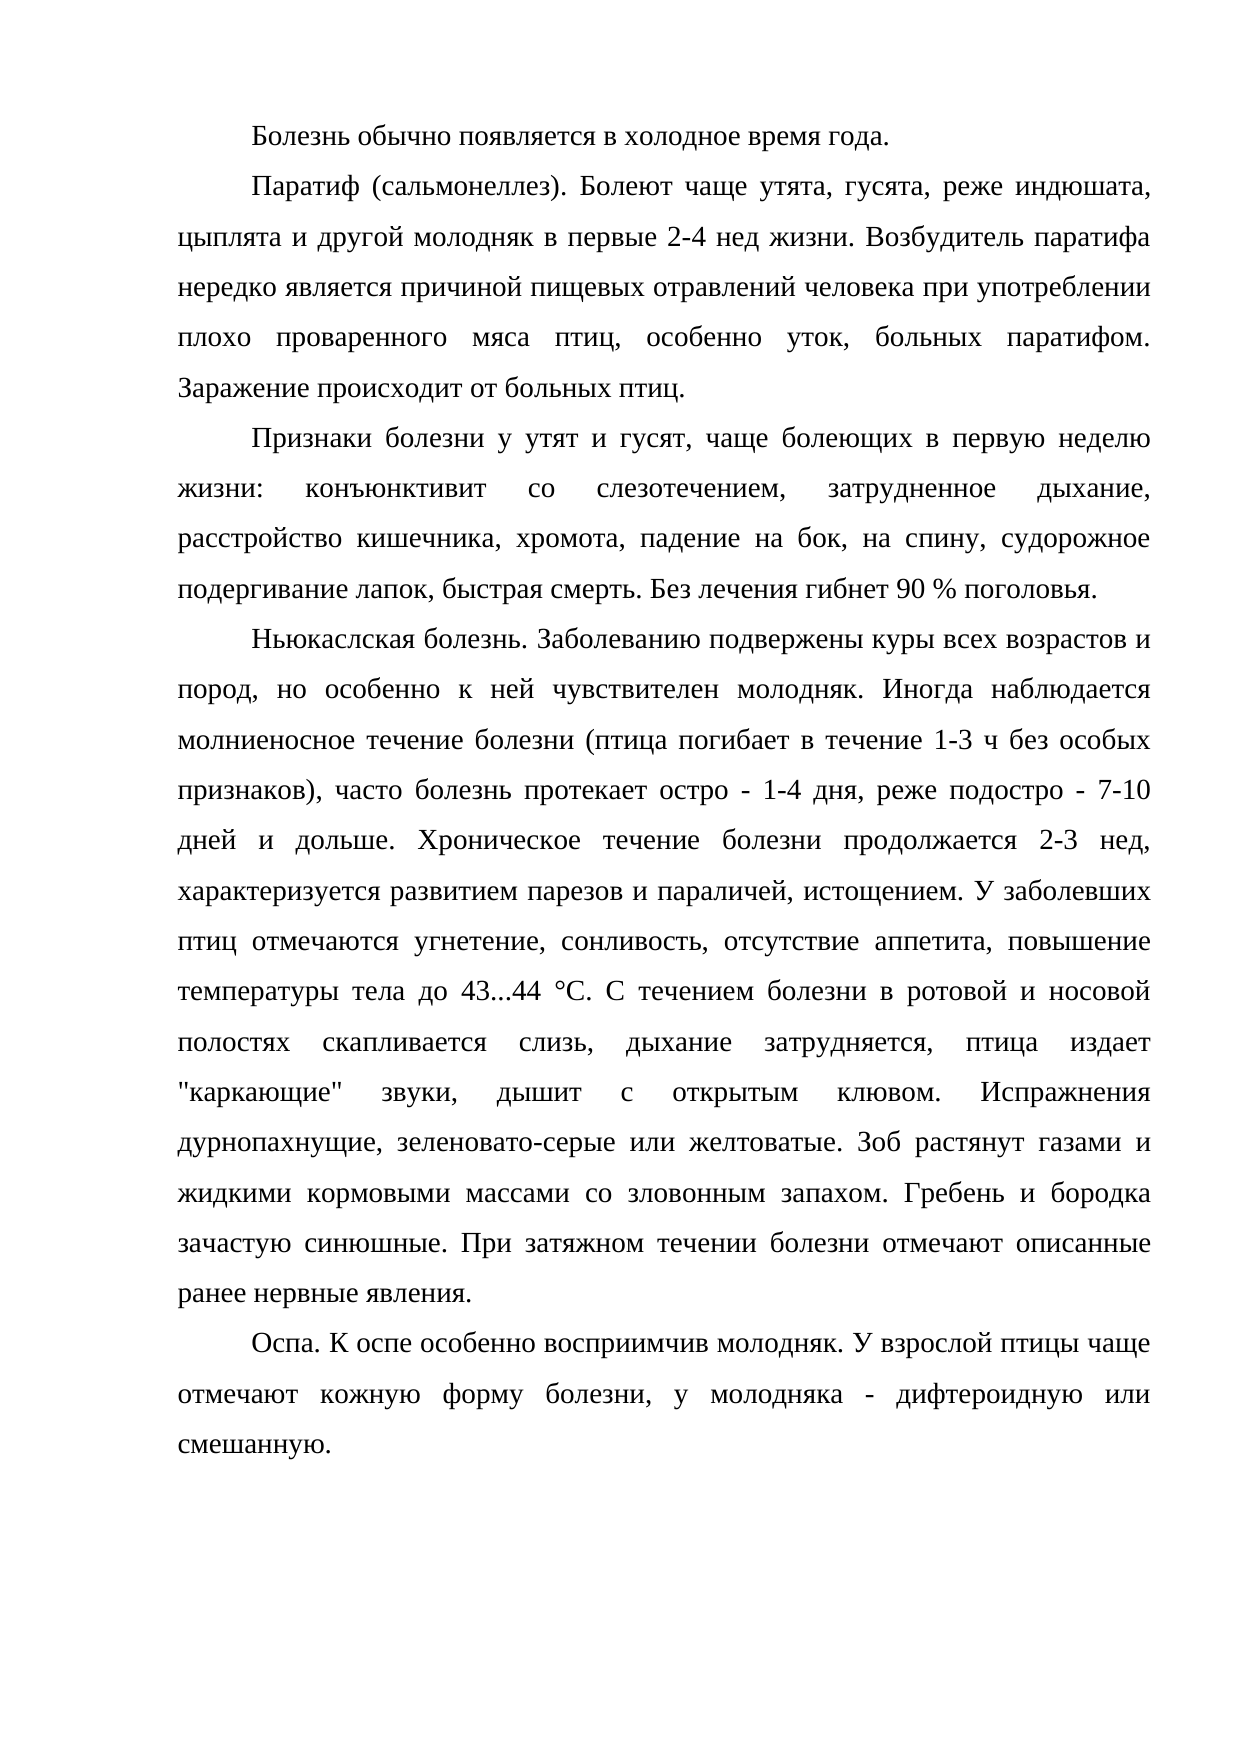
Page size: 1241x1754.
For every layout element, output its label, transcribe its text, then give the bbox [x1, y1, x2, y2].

text Признаки болезни у утят и гусят, чаще болеющих в первую неделю жизни: конъюнктивит со слезотечением, затрудненное дыхание, расстройство кишечника, хромота, падение на бок, на спину, судорожное подергивание лапок, быстрая смерть. Без лечения гибнет 90 % поголовья. [177, 420, 1152, 604]
text Паратиф (сальмонеллез). Болеют чаще утята, гусята, реже индюшата, цыплята и другой молодняк в первые 2-4 нед жизни. Возбудитель паратифа нередко является причиной пищевых отравлений человека при употреблении плохо проваренного мяса птиц, особенно уток, больных паратифом. Заражение происходит от больных птиц. [177, 168, 1152, 403]
text Оспа. К оспе особенно восприимчив молодняк. У взрослой птицы чаще отмечают кожную форму болезни, у молодняка - дифтероидную или смешанную. [177, 1326, 1152, 1460]
text Болезнь обычно появляется в холодное время года. [177, 118, 1152, 152]
text Ньюкаслская болезнь. Заболеванию подвержены куры всех возрастов и пород, но особенно к ней чувствителен молодняк. Иногда наблюдается молниеносное течение болезни (птица погибает в течение 1-3 ч без особых признаков), часто болезнь протекает остро - 1-4 дня, реже подостро - 7-10 дней и дольше. Хроническое течение болезни продолжается 2-3 нед, характеризуется развитием парезов и параличей, истощением. У заболевших птиц отмечаются угнетение, сонливость, отсутствие аппетита, повышение температуры тела до 43...44 °С. С течением болезни в ротовой и носовой полостях скапливается слизь, дыхание затрудняется, птица издает "каркающие" звуки, дышит с открытым клювом. Испражнения дурнопахнущие, зеленовато-серые или желтоватые. Зоб растянут газами и жидкими кормовыми массами со зловонным запахом. Гребень и бородка зачастую синюшные. При затяжном течении болезни отмечают описанные ранее нервные явления. [177, 621, 1152, 1309]
